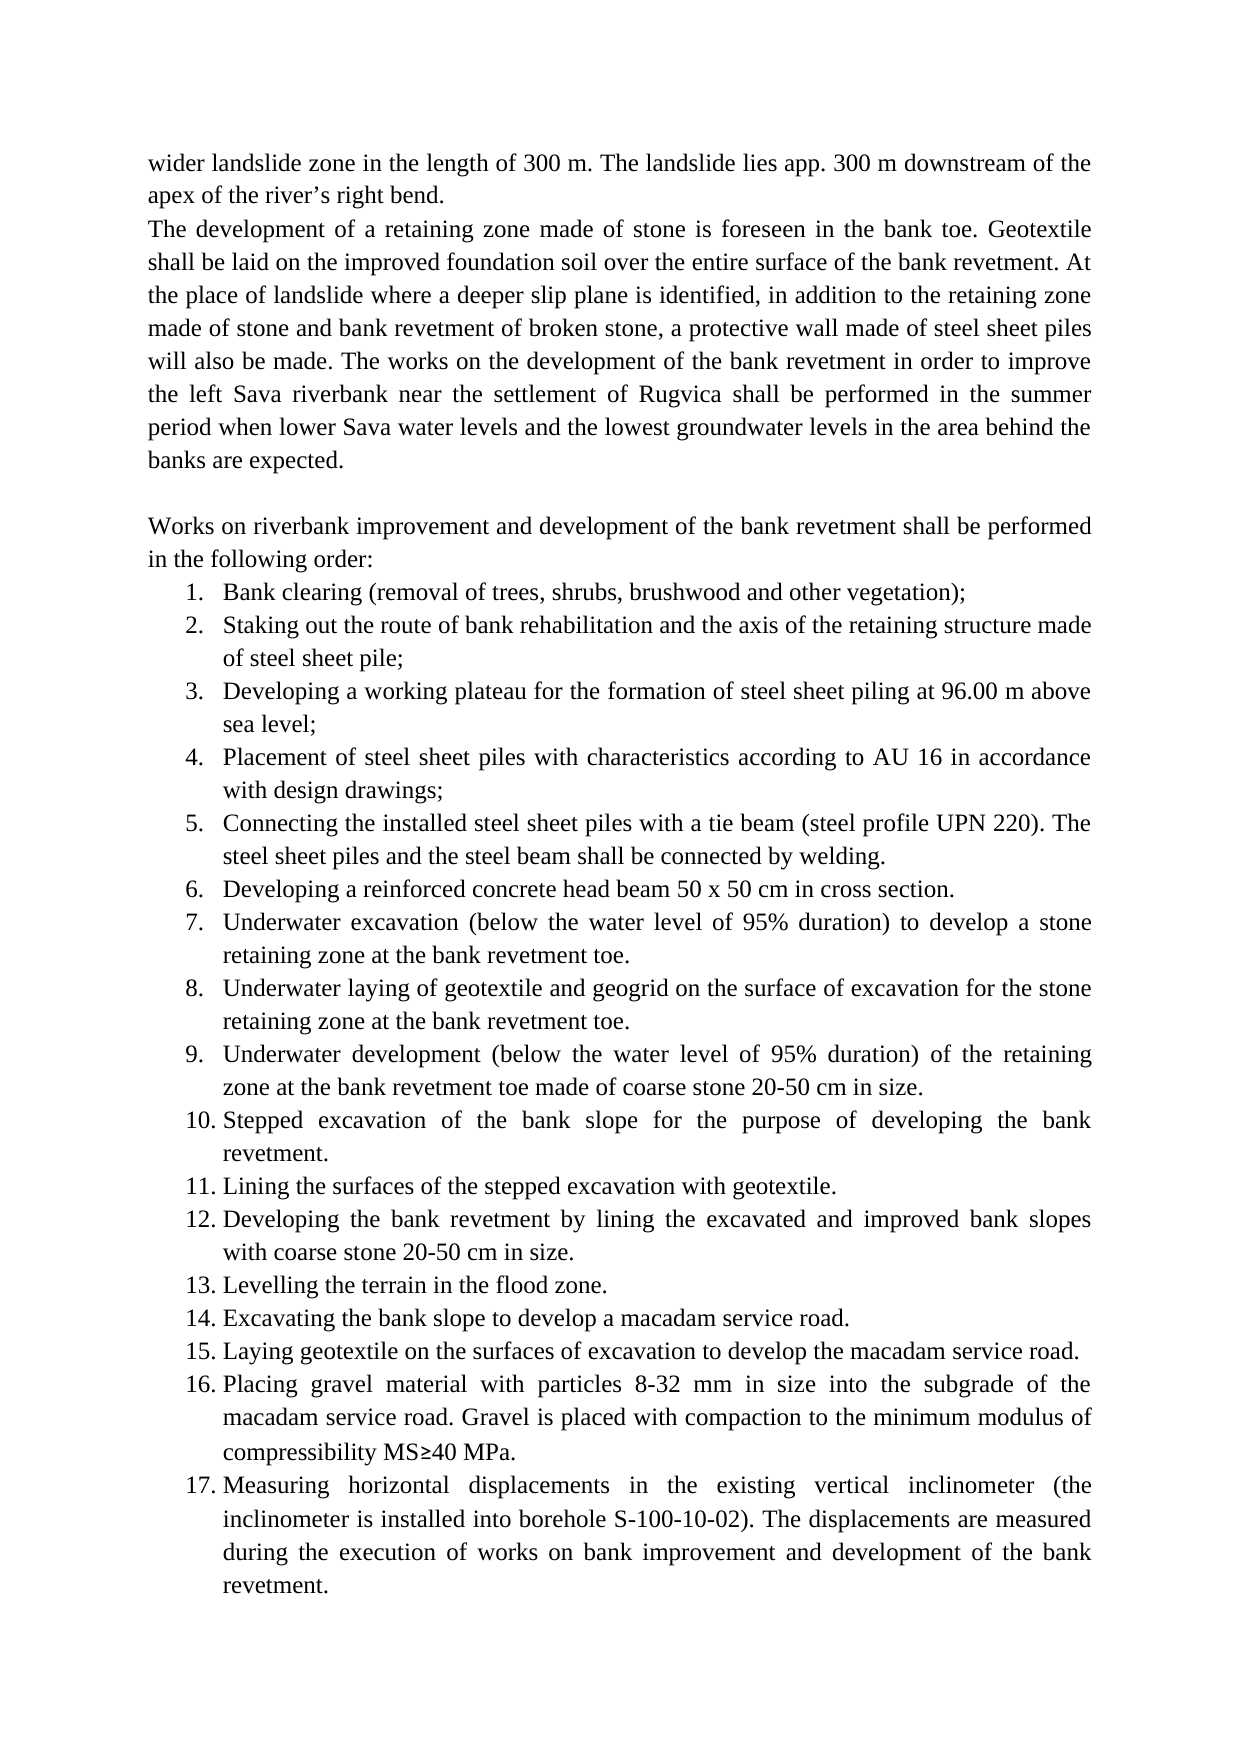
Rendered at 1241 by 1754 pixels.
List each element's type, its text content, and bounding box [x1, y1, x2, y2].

list Laying geotextile on the surfaces of excavation to develop the macadam service road. [185, 1336, 1093, 1365]
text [148, 148, 1093, 209]
list Placing gravel material with particles 8-32 mm in size into the subgrade of the macadam service road. Gravel is placed with compaction to the minimum modulus of compressibility MS≥40 MPa. [185, 1369, 1093, 1466]
list Placement of steel sheet piles with characteristics according to AU 16 in accordance with design drawings; [185, 742, 1093, 804]
list Developing a reinforced concrete head beam 50 x 50 cm in cross section. [185, 874, 1093, 903]
list Underwater development (below the water level of 95% duration) of the retaining zone at the bank revetment toe made of coarse stone 20-50 cm in size. [185, 1039, 1093, 1101]
list Staking out the route of bank rehabilitation and the axis of the retaining structure made of steel sheet pile; [185, 610, 1093, 672]
list Developing a working plateau for the formation of steel sheet piling at 96.00 m above sea level; [185, 676, 1093, 738]
list Measuring horizontal displacements in the existing vertical inclinometer (the inclinometer is installed into borehole S-100-10-02). The displacements are measured during the execution of works on bank improvement and development of the bank revetment. [185, 1471, 1093, 1598]
list Developing the bank revetment by lining the excavated and improved bank slopes with coarse stone 20-50 cm in size. [185, 1204, 1093, 1266]
list Bank clearing (removal of trees, shrubs, brushwood and other vegetation); [185, 577, 1093, 606]
list Underwater excavation (below the water level of 95% duration) to develop a stone retaining zone at the bank revetment toe. [185, 907, 1093, 969]
text Works on riverbank improvement and development of the bank revetment shall be performed in the following order: [148, 511, 1093, 573]
list Levelling the terrain in the flood zone. [185, 1270, 1093, 1299]
list Excavating the bank slope to develop a macadam service road. [185, 1303, 1093, 1332]
list Stepped excavation of the bank slope for the purpose of developing the bank revetment. [185, 1105, 1093, 1167]
text The development of a retaining zone made of stone is foreseen in the bank toe. Geotextile shall be laid on the improved foundation soil over the entire surface of the bank revetment. At the place of landslide where a deeper slip plane is identified, in addition to the retaining zone made of stone and bank revetment of broken stone, a protective wall made of steel sheet piles will also be made. The works on the development of the bank revetment in order to improve the left Sava riverbank near the settlement of Rugvica shall be performed in the summer period when lower Sava water levels and the lowest groundwater levels in the area behind the banks are expected. [148, 214, 1093, 473]
list Connecting the installed steel sheet piles with a tie beam (steel profile UPN 220). The steel sheet piles and the steel beam shall be connected by welding. [185, 808, 1093, 870]
list Lining the surfaces of the stepped excavation with geotextile. [185, 1171, 1093, 1200]
list Underwater laying of geotextile and geogrid on the surface of excavation for the stone retaining zone at the bank revetment toe. [185, 973, 1093, 1035]
